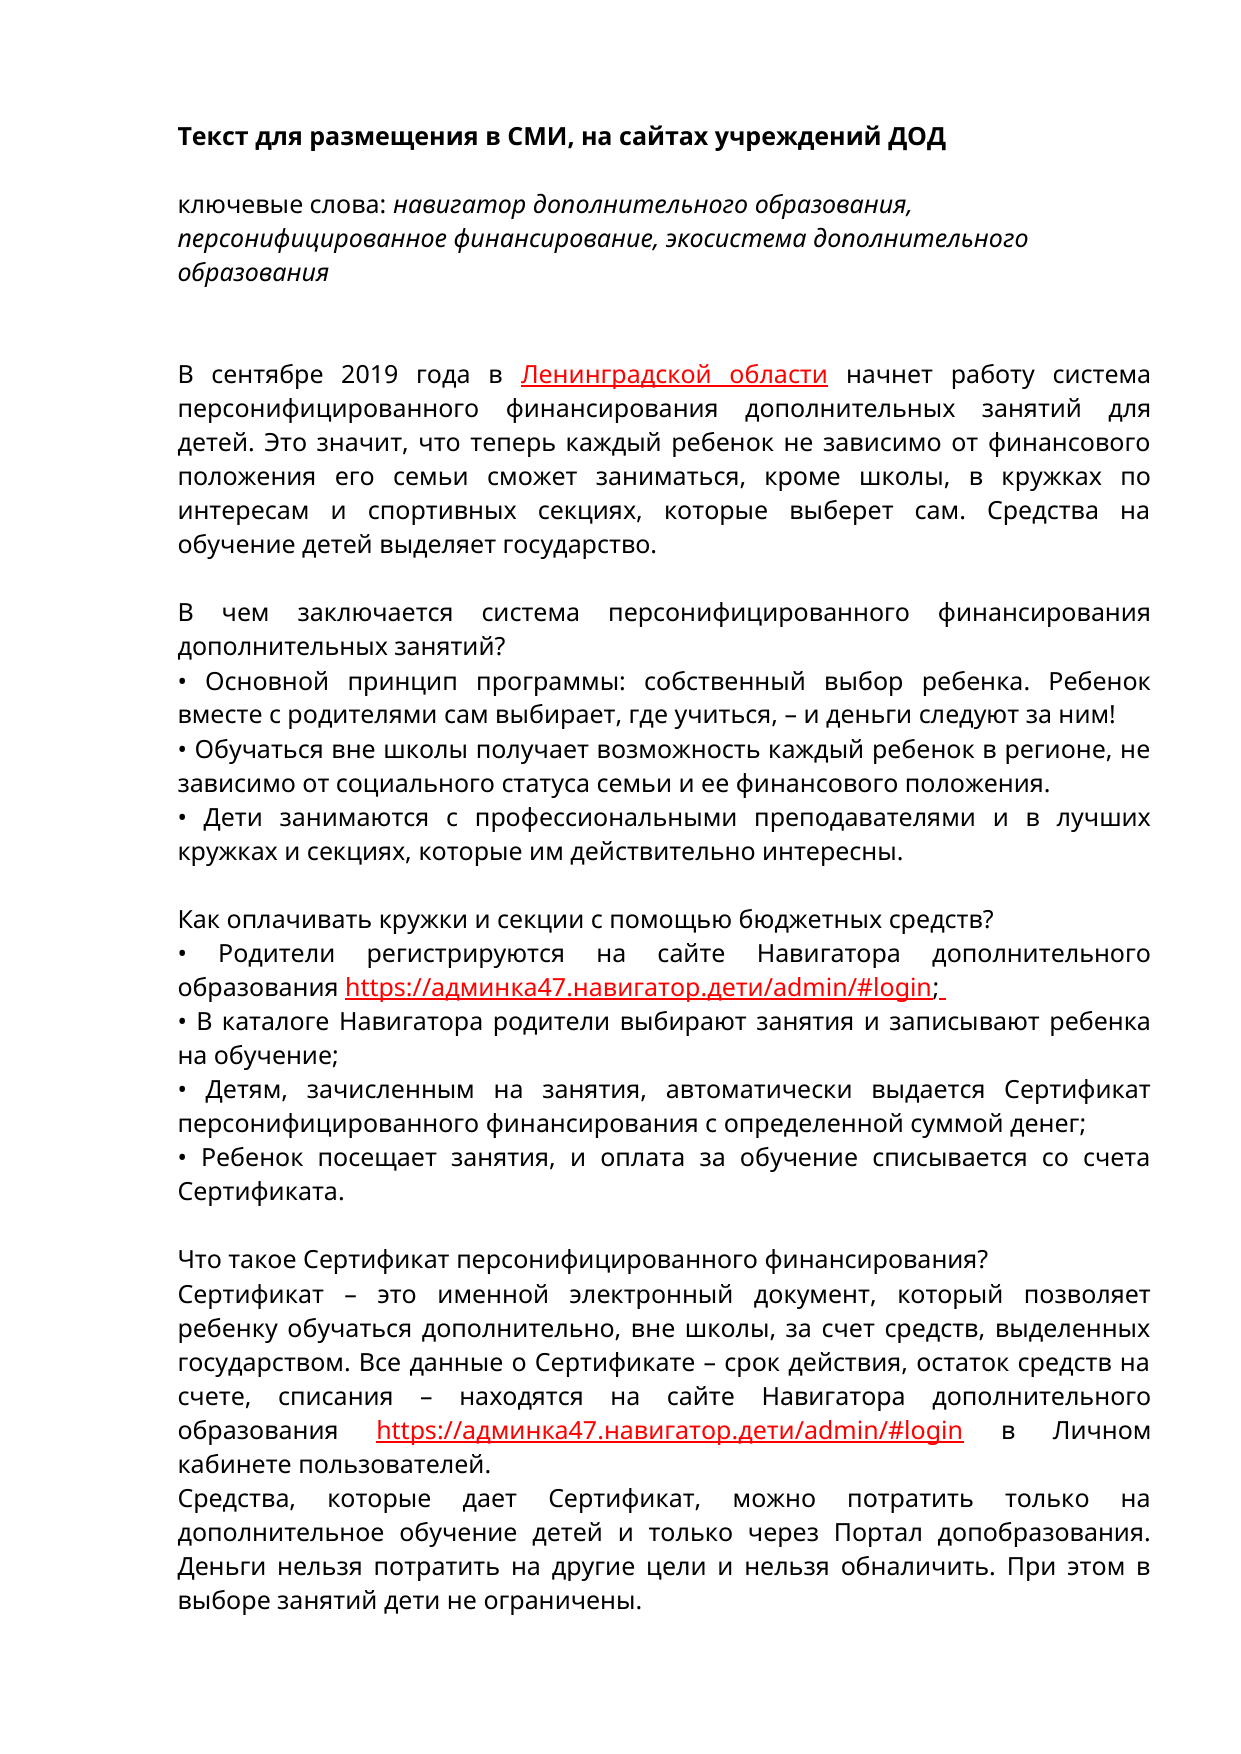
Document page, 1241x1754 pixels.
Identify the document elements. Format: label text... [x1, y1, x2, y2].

text ключевые слова: навигатор дополнительного образования, персонифицированное финансирование, экосистема дополнительного образования [177, 186, 1152, 288]
text Средства, которые дает Сертификат, можно потратить только на дополнительное обучение детей и только через Портал допобразования. Деньги нельзя потратить на другие цели и нельзя обналичить. При этом в выборе занятий дети не ограничены. [177, 1481, 1152, 1617]
text • Родители регистрируются на сайте Навигатора дополнительного образования https://админка47.навигатор.дети/admin/#login; [177, 936, 1152, 1004]
text • Обучаться вне школы получает возможность каждый ребенок в регионе, не зависимо от социального статуса семьи и ее финансового положения. [177, 731, 1152, 799]
text Сертификат – это именной электронный документ, который позволяет ребенку обучаться дополнительно, вне школы, за счет средств, выделенных государством. Все данные о Сертификате – срок действия, остаток средств на счете, списания – находятся на сайте Навигатора дополнительного образования https://админка47.навигатор.дети/admin/#login в Личном кабинете пользователей. [177, 1276, 1152, 1481]
text • Дети занимаются с профессиональными преподавателями и в лучших кружках и секциях, которые им действительно интересны. [177, 799, 1152, 867]
text • Основной принцип программы: собственный выбор ребенка. Ребенок вместе с родителями сам выбирает, где учиться, – и деньги следуют за ним! [177, 663, 1152, 731]
text В сентябре 2019 года в Ленинградской области начнет работу система персонифицированного финансирования дополнительных занятий для детей. Это значит, что теперь каждый ребенок не зависимо от финансового положения его семьи сможет заниматься, кроме школы, в кружках по интересам и спортивных секциях, которые выберет сам. Средства на обучение детей выделяет государство. [177, 357, 1152, 561]
text • Детям, зачисленным на занятия, автоматически выдается Сертификат персонифицированного финансирования с определенной суммой денег; [177, 1072, 1152, 1140]
text Как оплачивать кружки и секции с помощью бюджетных средств? [177, 902, 1152, 936]
text • Ребенок посещает занятия, и оплата за обучение списывается со счета Сертификата. [177, 1140, 1152, 1208]
text Текст для размещения в СМИ, на сайтах учреждений ДОД [177, 118, 1152, 152]
text Что такое Сертификат персонифицированного финансирования? [177, 1242, 1152, 1276]
text • В каталоге Навигатора родители выбирают занятия и записывают ребенка на обучение; [177, 1004, 1152, 1072]
text В чем заключается система персонифицированного финансирования дополнительных занятий? [177, 595, 1152, 663]
